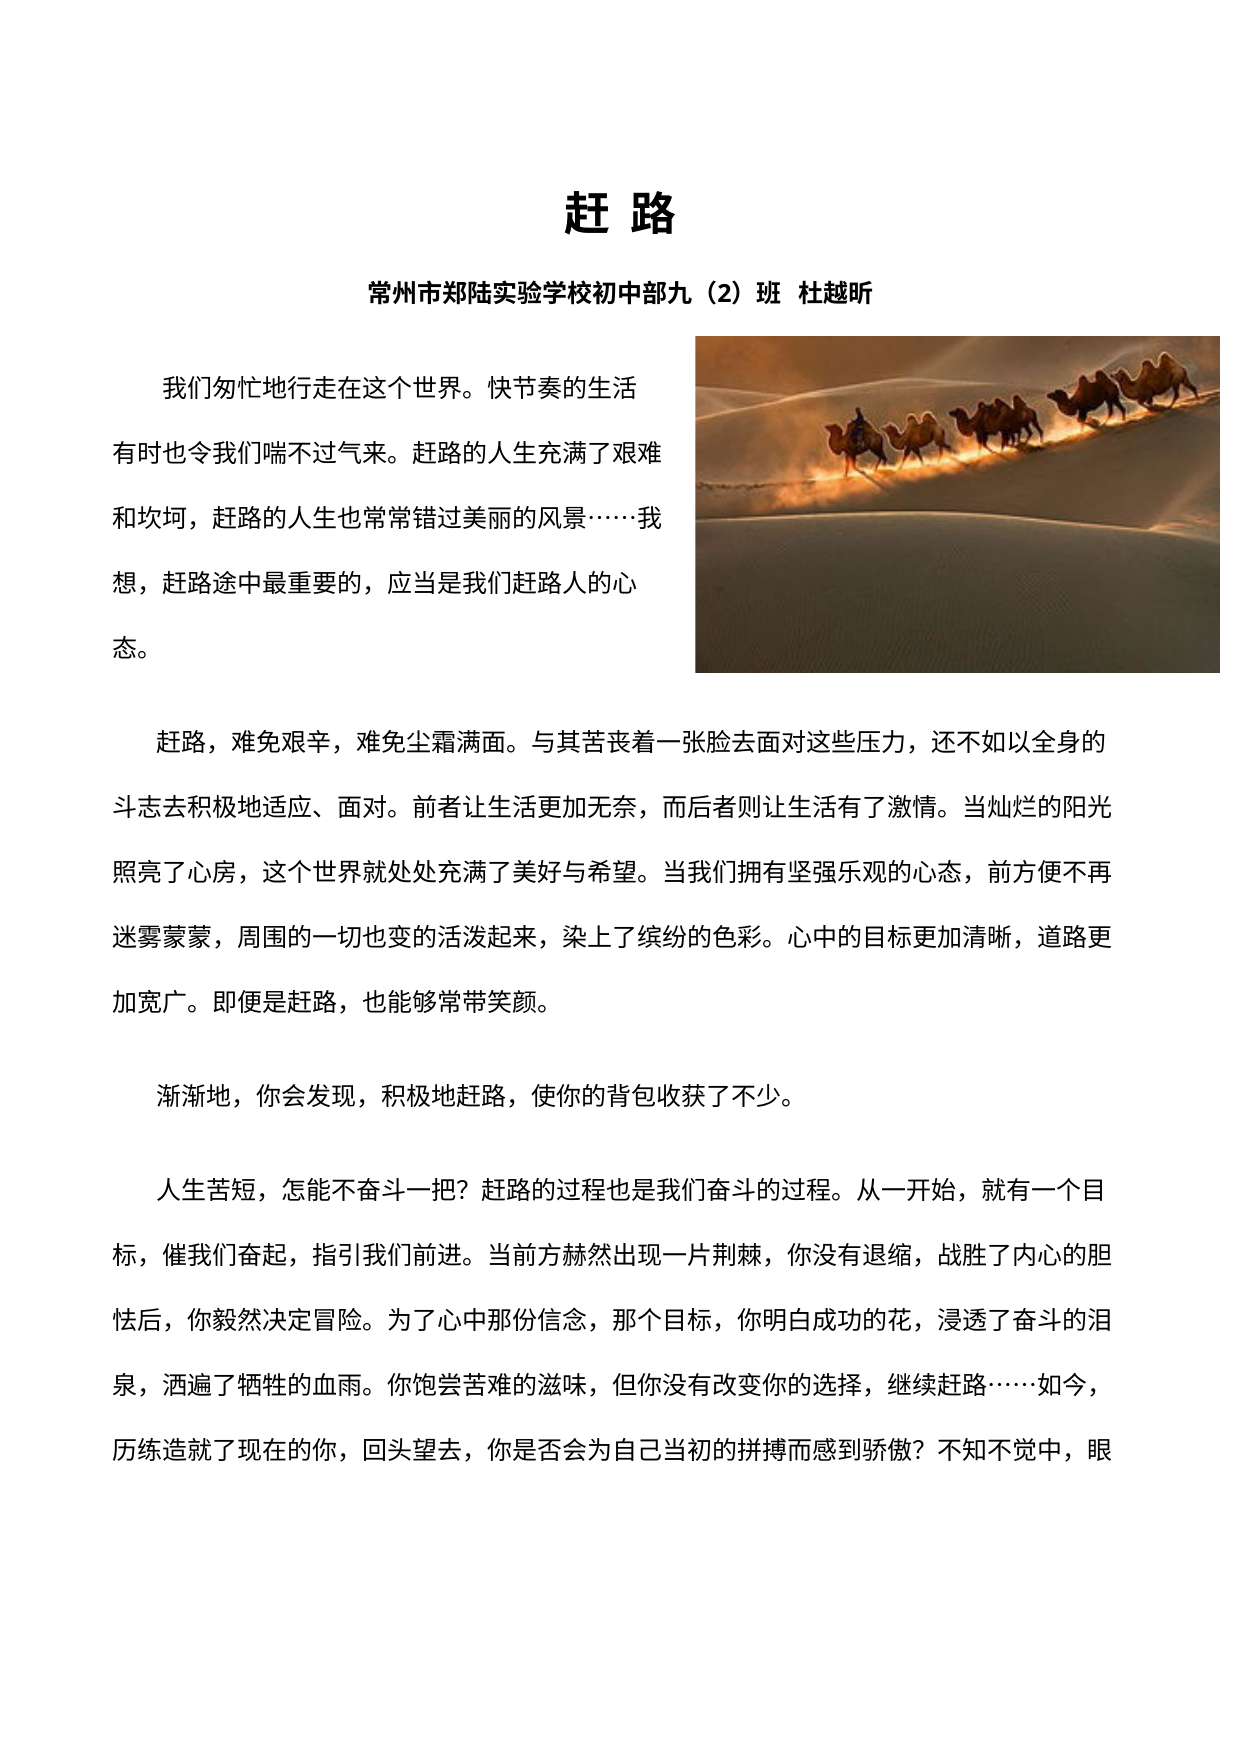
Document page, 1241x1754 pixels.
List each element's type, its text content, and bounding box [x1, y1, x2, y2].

text 渐渐地，你会发现，积极地赶路，使你的背包收获了不少。 [112, 1062, 1128, 1127]
text 常州市郑陆实验学校初中部九（2）班 杜越昕 [112, 259, 1128, 324]
text 赶路，难免艰辛，难免尘霜满面。与其苦丧着一张脸去面对这些压力，还不如以全身的斗志去积极地适应、面对。前者让生活更加无奈，而后者则让生活有了激情。当灿烂的阳光照亮了心房，这个世界就处处充满了美好与希望。当我们拥有坚强乐观的心态，前方便不再迷雾蒙蒙，周围的一切也变的活泼起来，染上了缤纷的色彩。心中的目标更加清晰，道路更加宽广。即便是赶路，也能够常带笑颜。 [112, 708, 1128, 1033]
text 我们匆忙地行走在这个世界。快节奏的生活有时也令我们喘不过气来。赶路的人生充满了艰难和坎坷，赶路的人生也常常错过美丽的风景……我想，赶路途中最重要的，应当是我们赶路人的心态。 [112, 354, 1128, 679]
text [112, 1156, 1128, 1481]
picture [695, 336, 1220, 673]
text 赶 路 [112, 162, 1128, 259]
